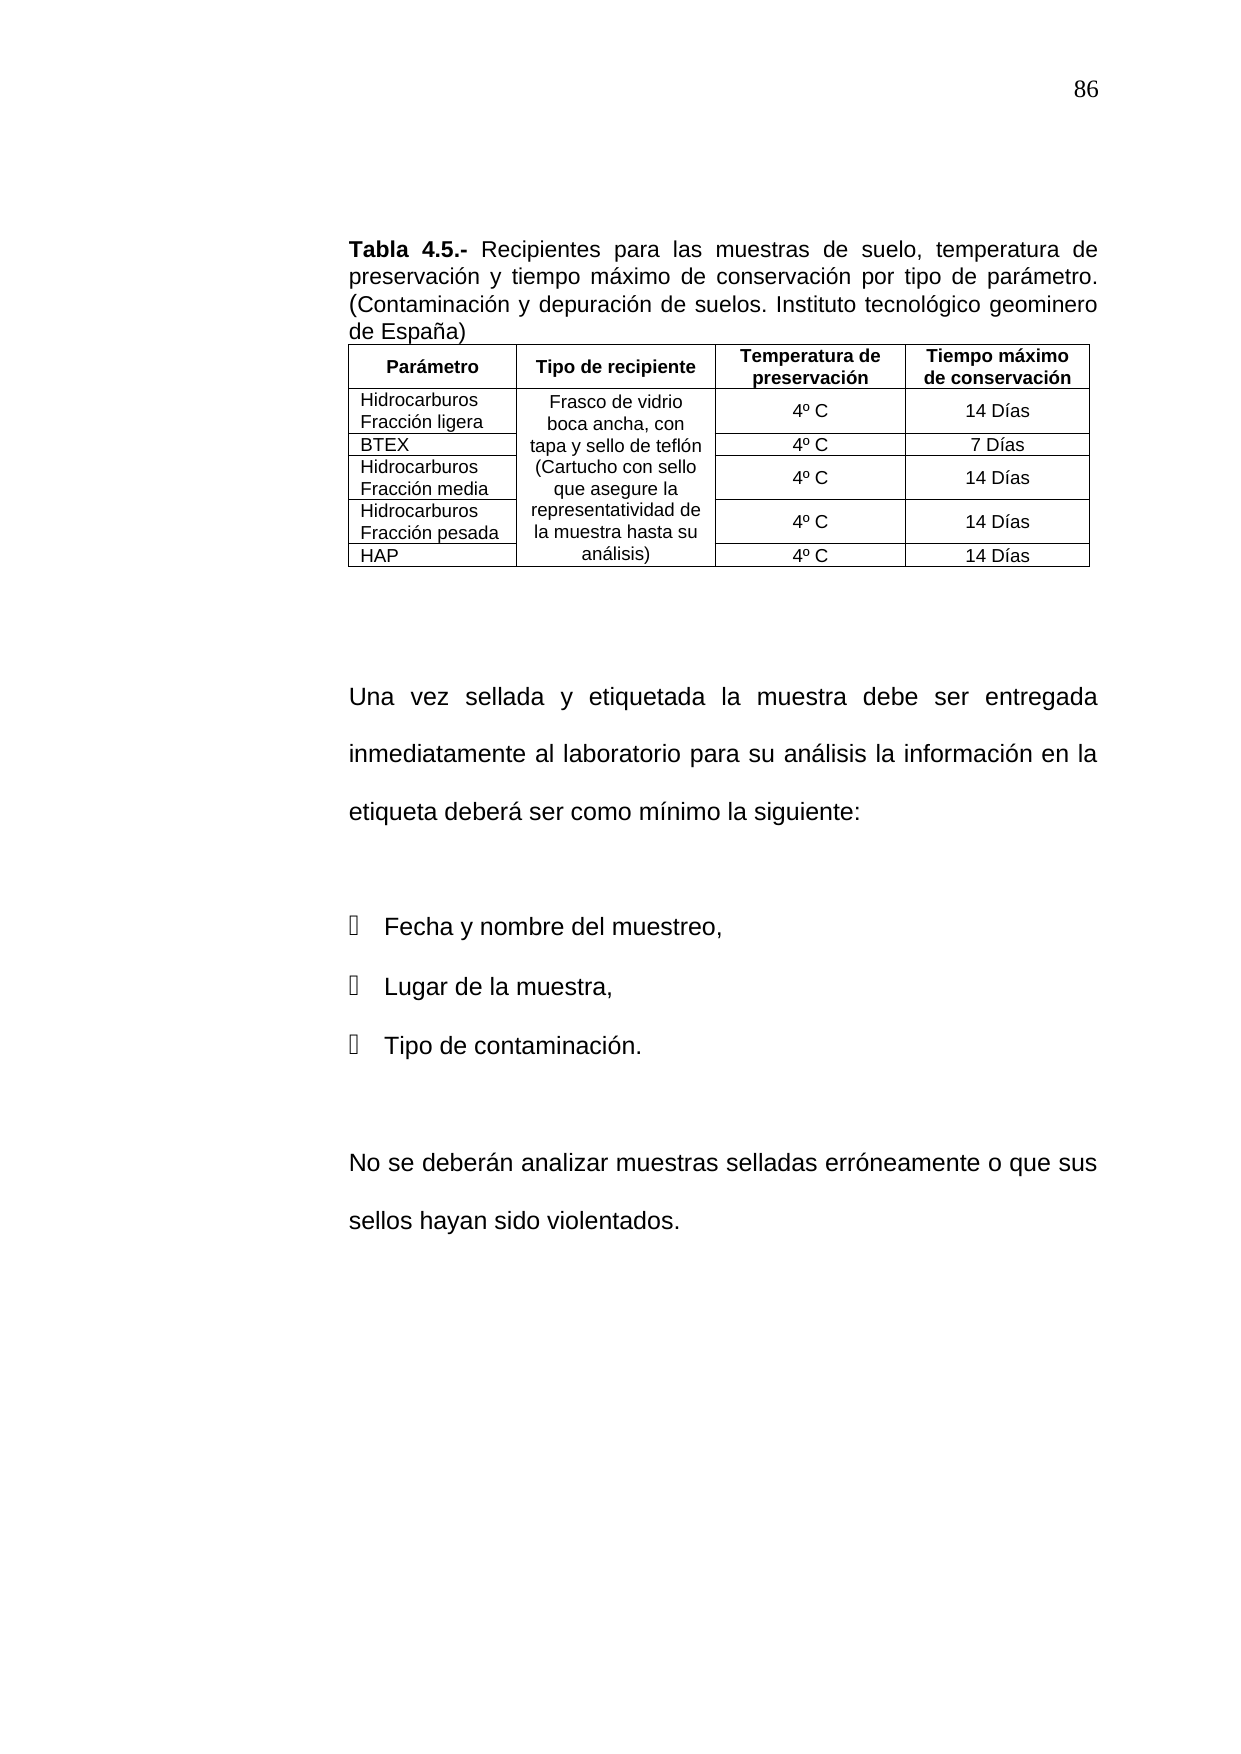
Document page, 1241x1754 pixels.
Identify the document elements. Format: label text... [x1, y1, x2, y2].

list Fecha y nombre del muestreo, [348, 912, 1098, 942]
table_cell 14 Días [906, 544, 1089, 566]
list Tipo de contaminación. [348, 1031, 1098, 1061]
table_cell 4º C [716, 544, 905, 566]
text Una vez sellada y etiquetada la muestra debe ser entregada inmediatamente al laboratorio para su análisis la información en la etiqueta deberá ser como mínimo la siguiente: [348, 682, 1098, 826]
table_cell Hidrocarburos Fracción pesada [349, 500, 516, 543]
text No se deberán analizar muestras selladas erróneamente o que sus sellos hayan sido violentados. [348, 1148, 1098, 1234]
list Lugar de la muestra, [348, 972, 1098, 1001]
table_cell Frasco de vidrio boca ancha, con tapa y sello de teflón (Cartucho con sello que asegure la representatividad de la muestra hasta su análisis) [517, 389, 715, 566]
table_cell BTEX [349, 434, 516, 455]
text Tabla 4.5.- Recipientes para las muestras de suelo, temperatura de preservación y tiempo máximo de conservación por tipo de parámetro. (Contaminación y depuración de suelos. Instituto tecnológico geominero de España) [349, 236, 1098, 344]
table_cell 14 Días [906, 456, 1089, 499]
table_cell 7 Días [906, 434, 1089, 455]
table_cell 4º C [716, 434, 905, 455]
table_cell Hidrocarburos Fracción media [349, 456, 516, 499]
table_cell Hidrocarburos Fracción ligera [349, 389, 516, 432]
table_cell 14 Días [906, 500, 1089, 543]
table_header Tipo de recipiente [517, 345, 715, 388]
table_cell HAP [349, 544, 516, 566]
table_cell 4º C [716, 456, 905, 499]
table_cell 14 Días [906, 389, 1089, 432]
table_cell 4º C [716, 389, 905, 432]
table_cell 4º C [716, 500, 905, 543]
table_header Temperatura de preservación [716, 345, 905, 388]
table_header Parámetro [349, 345, 516, 388]
table_header Tiempo máximo de conservación [906, 345, 1089, 388]
